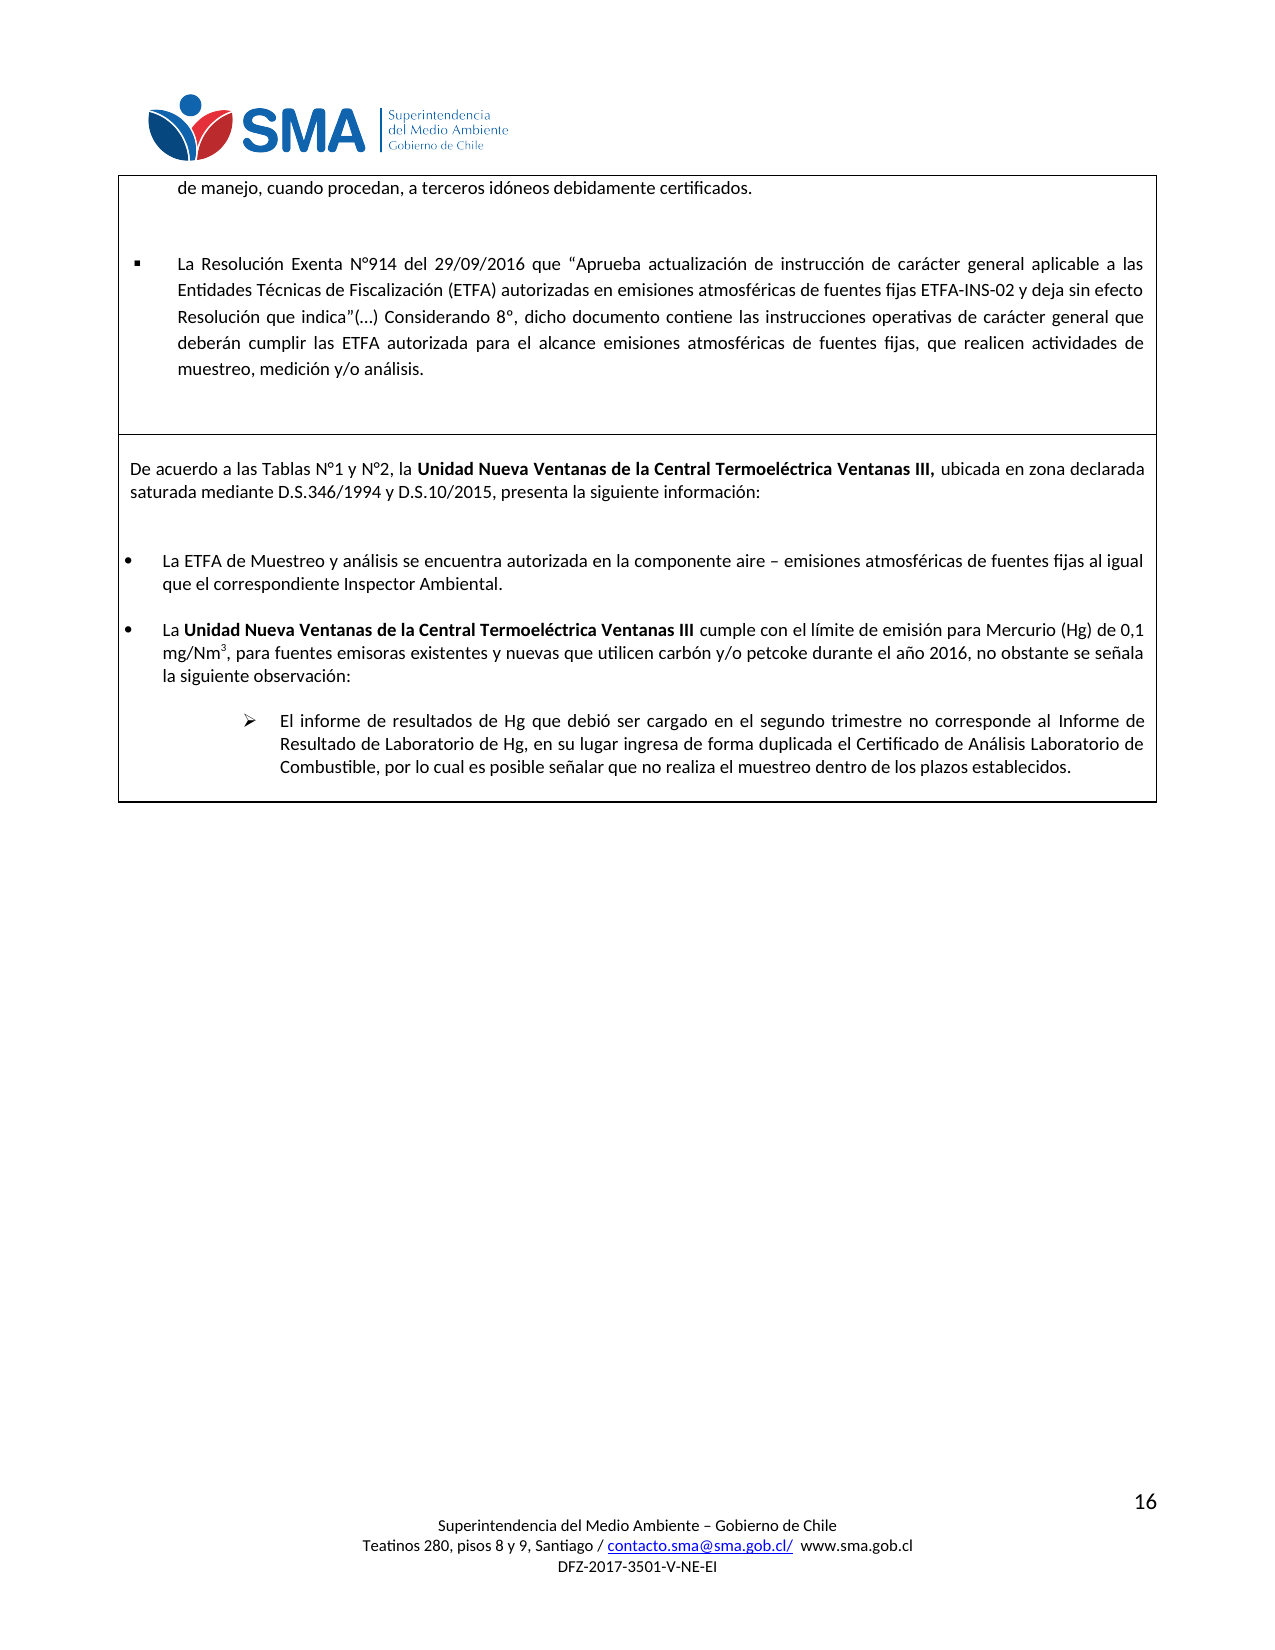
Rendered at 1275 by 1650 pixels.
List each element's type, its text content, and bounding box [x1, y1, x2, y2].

picture [118, 73, 528, 175]
table_cell De acuerdo a las Tablas N°1 y N°2, la Unidad Nueva Ventanas de la Central Termoeléctrica Ventanas III, ubicada en zona declarada saturada mediante D.S.346/1994 y D.S.10/2015, presenta la siguiente información: La ETFA de Muestreo y análisis se encuentra autorizada en la componente aire – emisiones atmosféricas de fuentes fijas al igual que el correspondiente Inspector Ambiental. La Unidad Nueva Ventanas de la Central Termoeléctrica Ventanas III cumple con el límite de emisión para Mercurio (Hg) de 0,1 mg/Nm3, para fuentes emisoras existentes y nuevas que utilicen carbón y/o petcoke durante el año 2016, no obstante se señala la siguiente observación: El informe de resultados de Hg que debió ser cargado en el segundo trimestre no corresponde al Informe de Resultado de Laboratorio de Hg, en su lugar ingresa de forma duplicada el Certificado de Análisis Laboratorio de Combustible, por lo cual es posible señalar que no realiza el muestreo dentro de los plazos establecidos. [119, 435, 1156, 801]
